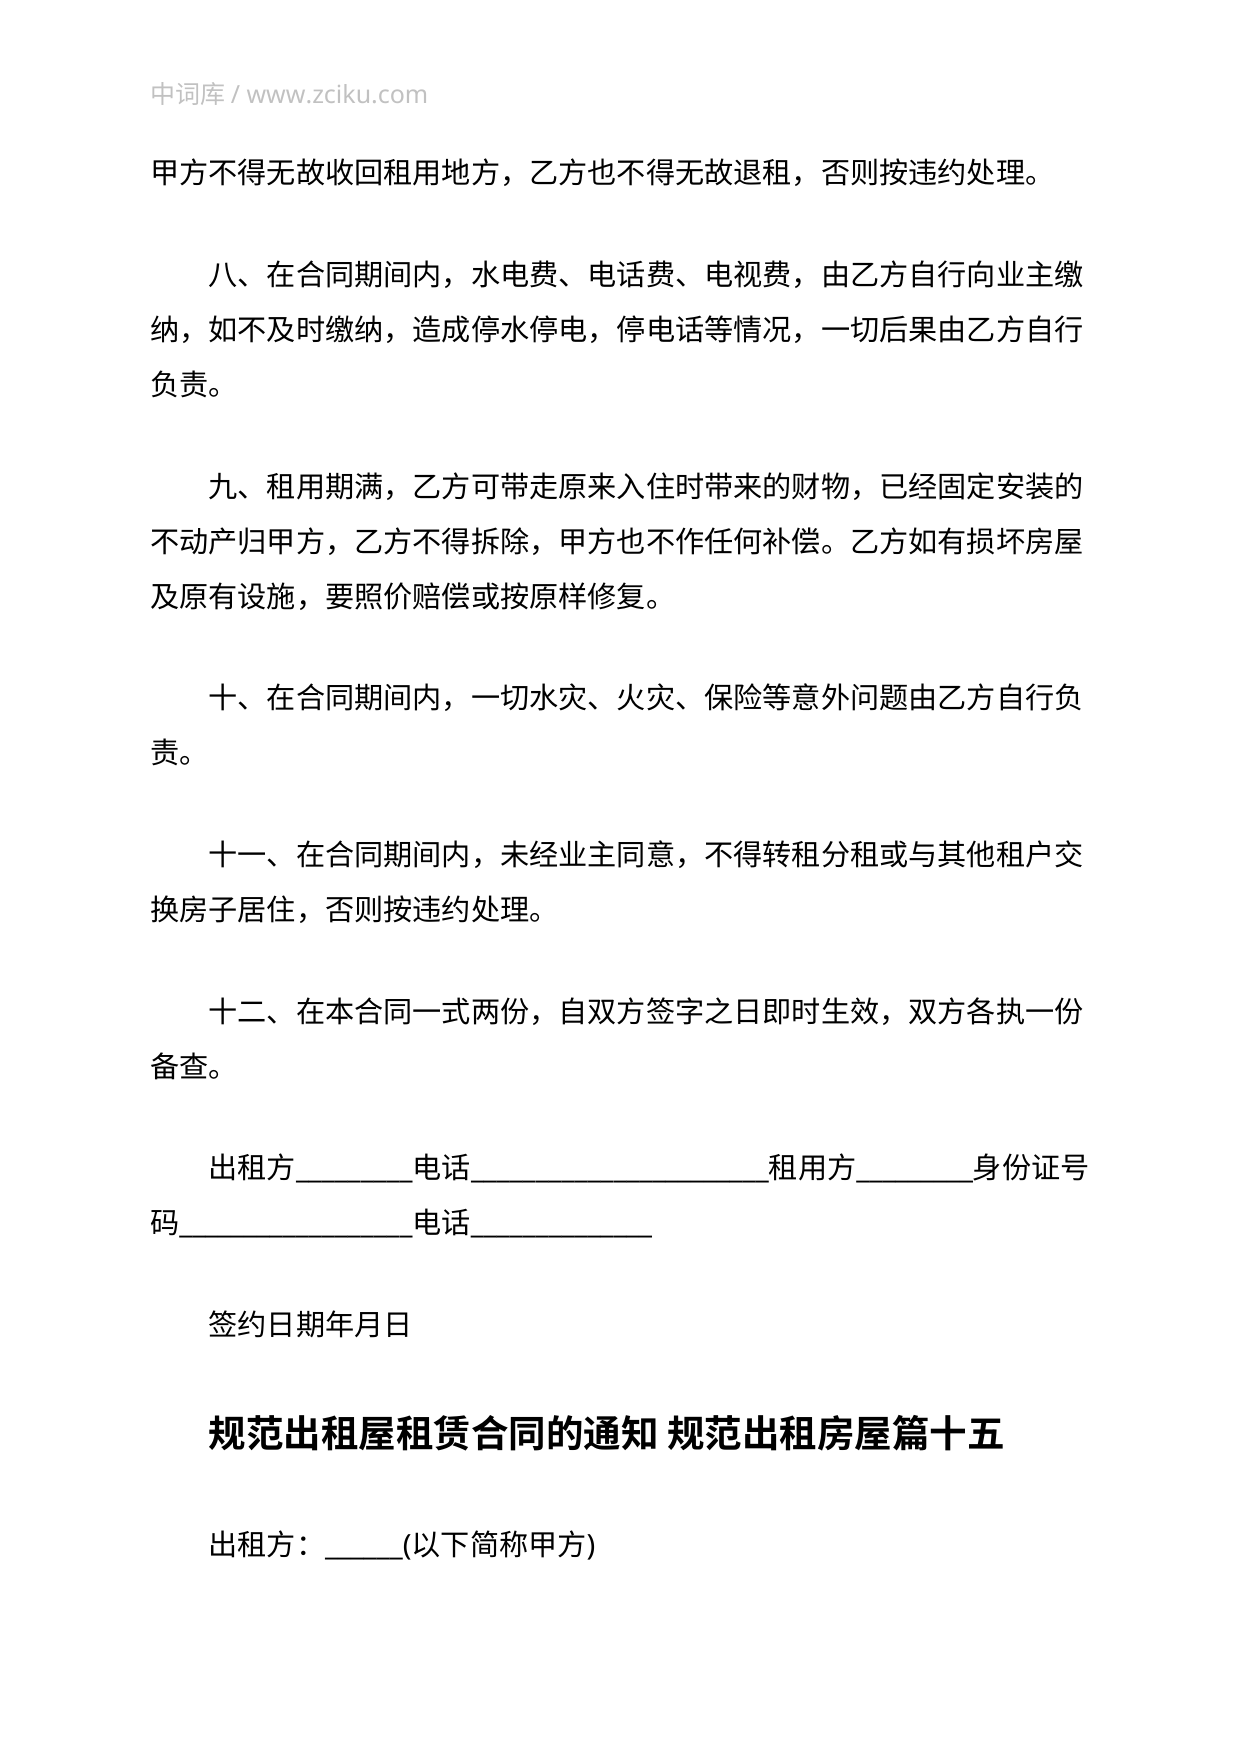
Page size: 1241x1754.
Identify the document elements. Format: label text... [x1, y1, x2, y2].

text 十一、在合同期间内，未经业主同意，不得转租分租或与其他租户交换房子居住，否则按违约处理。 [150, 832, 1090, 929]
text 出租方_________电话_______________________租用方_________身份证号码__________________电话______________ [150, 1145, 1090, 1242]
text 九、租用期满，乙方可带走原来入住时带来的财物，已经固定安装的不动产归甲方，乙方不得拆除，甲方也不作任何补偿。乙方如有损坏房屋及原有设施，要照价赔偿或按原样修复。 [150, 463, 1090, 615]
text 十、在合同期间内，一切水灾、火灾、保险等意外问题由乙方自行负责。 [150, 675, 1090, 772]
text 签约日期年月日 [150, 1302, 1090, 1344]
text 十二、在本合同一式两份，自双方签字之日即时生效，双方各执一份备查。 [150, 988, 1090, 1085]
text 八、在合同期间内，水电费、电话费、电视费，由乙方自行向业主缴纳，如不及时缴纳，造成停水停电，停电话等情况，一切后果由乙方自行负责。 [150, 252, 1090, 404]
text 规范出租屋租赁合同的通知 规范出租房屋篇十五 [150, 1404, 1090, 1458]
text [150, 150, 1090, 192]
text 出租方：______(以下简称甲方) [150, 1521, 1090, 1563]
